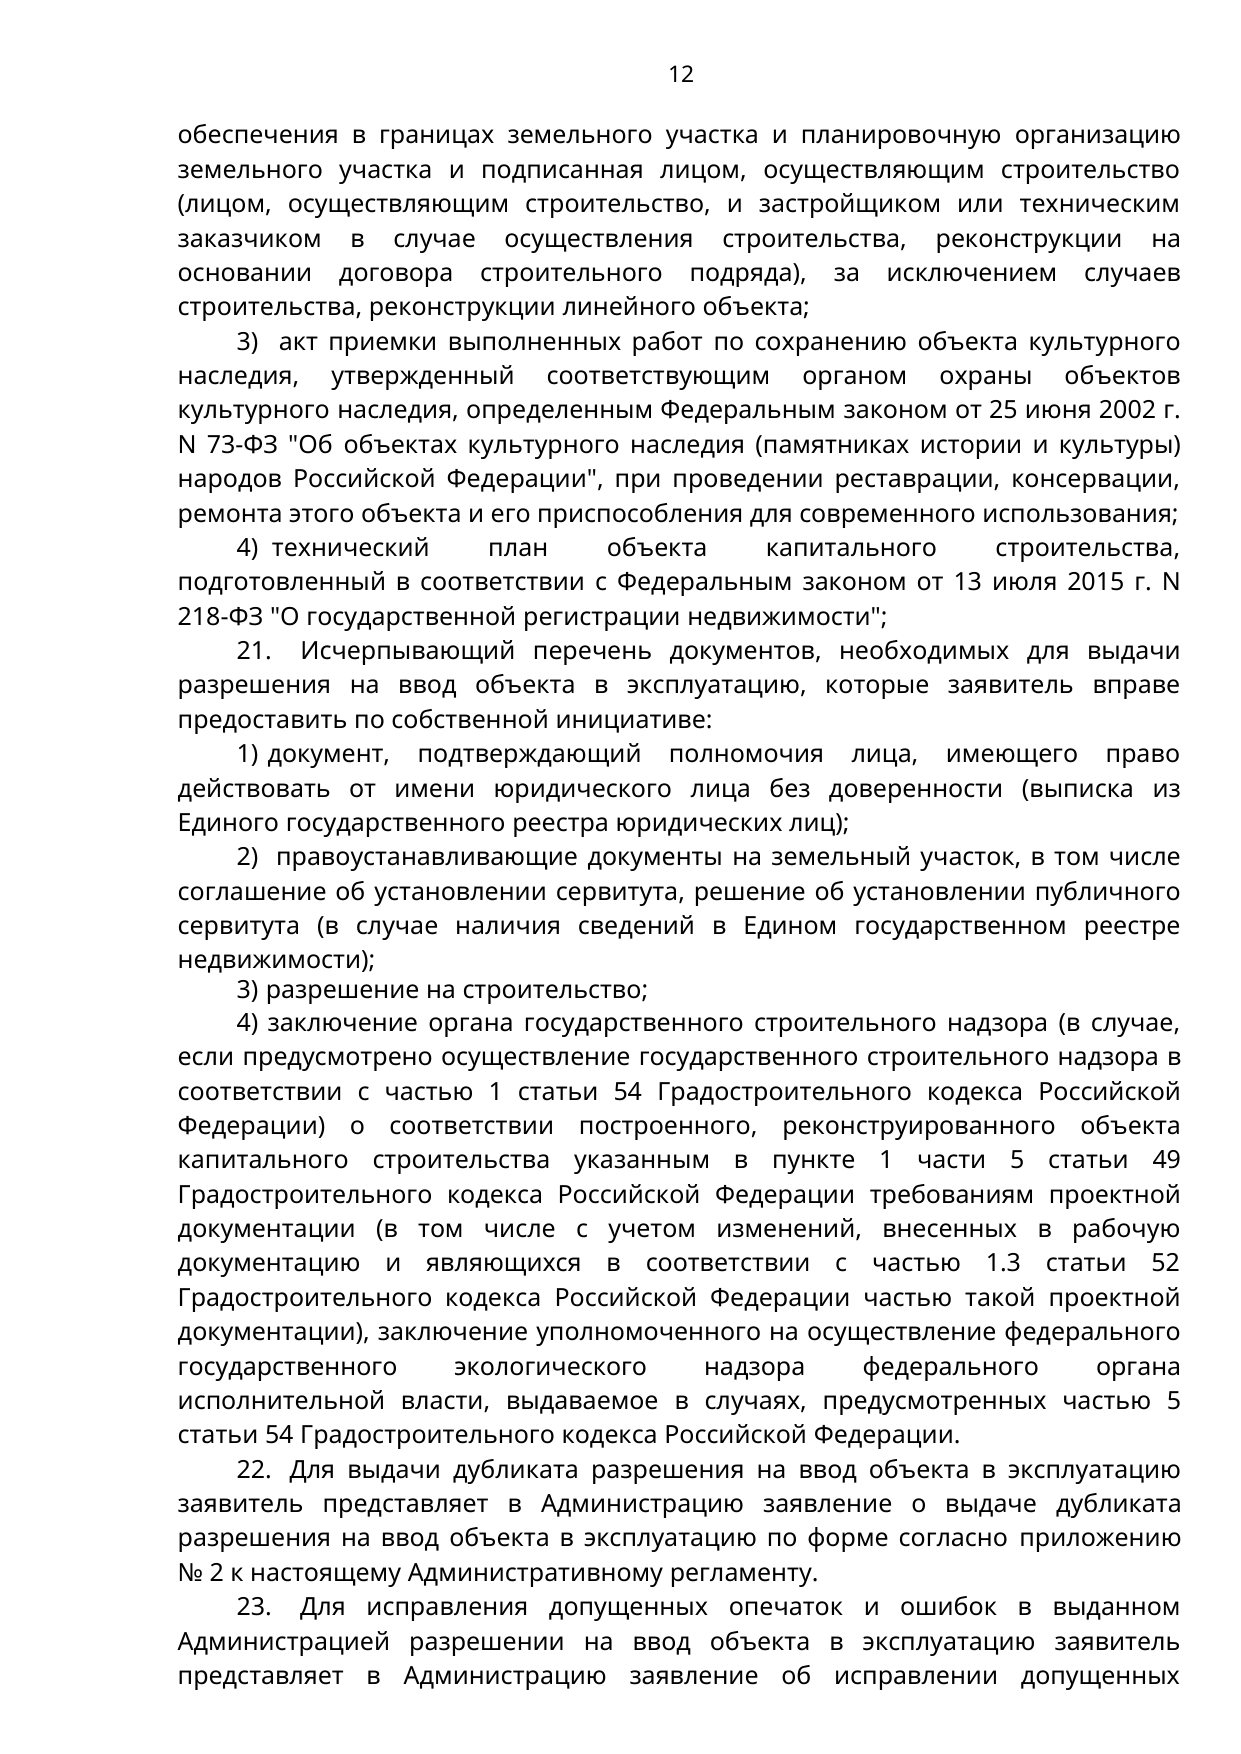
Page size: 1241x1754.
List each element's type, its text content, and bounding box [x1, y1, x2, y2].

list технический план объекта капитального строительства, подготовленный в соответствии с Федеральным законом от 13 июля 2015 г. N 218-ФЗ "О государственной регистрации недвижимости"; [177, 530, 1181, 632]
list Для выдачи дубликата разрешения на ввод объекта в эксплуатацию заявитель представляет в Администрацию заявление о выдаче дубликата разрешения на ввод объекта в эксплуатацию по форме согласно приложению № 2 к настоящему Административному регламенту. [177, 1451, 1182, 1588]
list заключение органа государственного строительного надзора (в случае, если предусмотрено осуществление государственного строительного надзора в соответствии с частью 1 статьи 54 Градостроительного кодекса Российской Федерации) о соответствии построенного, реконструированного объекта капитального строительства указанным в пункте 1 части 5 статьи 49 Градостроительного кодекса Российской Федерации требованиям проектной документации (в том числе с учетом изменений, внесенных в рабочую документацию и являющихся в соответствии с частью 1.3 статьи 52 Градостроительного кодекса Российской Федерации частью такой проектной документации), заключение уполномоченного на осуществление федерального государственного экологического надзора федерального органа исполнительной власти, выдаваемое в случаях, предусмотренных частью 5 статьи 54 Градостроительного кодекса Российской Федерации. [177, 1004, 1181, 1451]
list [177, 1589, 1181, 1692]
list правоустанавливающие документы на земельный участок, в том числе соглашение об установлении сервитута, решение об установлении публичного сервитута (в случае наличия сведений в Едином государственном реестре недвижимости); [177, 839, 1181, 976]
list Исчерпывающий перечень документов, необходимых для выдачи разрешения на ввод объекта в эксплуатацию, которые заявитель вправе предоставить по собственной инициативе: [177, 633, 1181, 736]
list акт приемки выполненных работ по сохранению объекта культурного наследия, утвержденный соответствующим органом охраны объектов культурного наследия, определенным Федеральным законом от 25 июня 2002 г. N 73-ФЗ "Об объектах культурного наследия (памятниках истории и культуры) народов Российской Федерации", при проведении реставрации, консервации, ремонта этого объекта и его приспособления для современного использования; [177, 323, 1181, 529]
list документ, подтверждающий полномочия лица, имеющего право действовать от имени юридического лица без доверенности (выписка из Единого государственного реестра юридических лиц); [177, 736, 1181, 839]
list разрешение на строительство; [236, 977, 1192, 1004]
text обеспечения в границах земельного участка и планировочную организацию земельного участка и подписанная лицом, осуществляющим строительство (лицом, осуществляющим строительство, и застройщиком или техническим заказчиком в случае осуществления строительства, реконструкции на основании договора строительного подряда), за исключением случаев строительства, реконструкции линейного объекта; [177, 117, 1181, 323]
